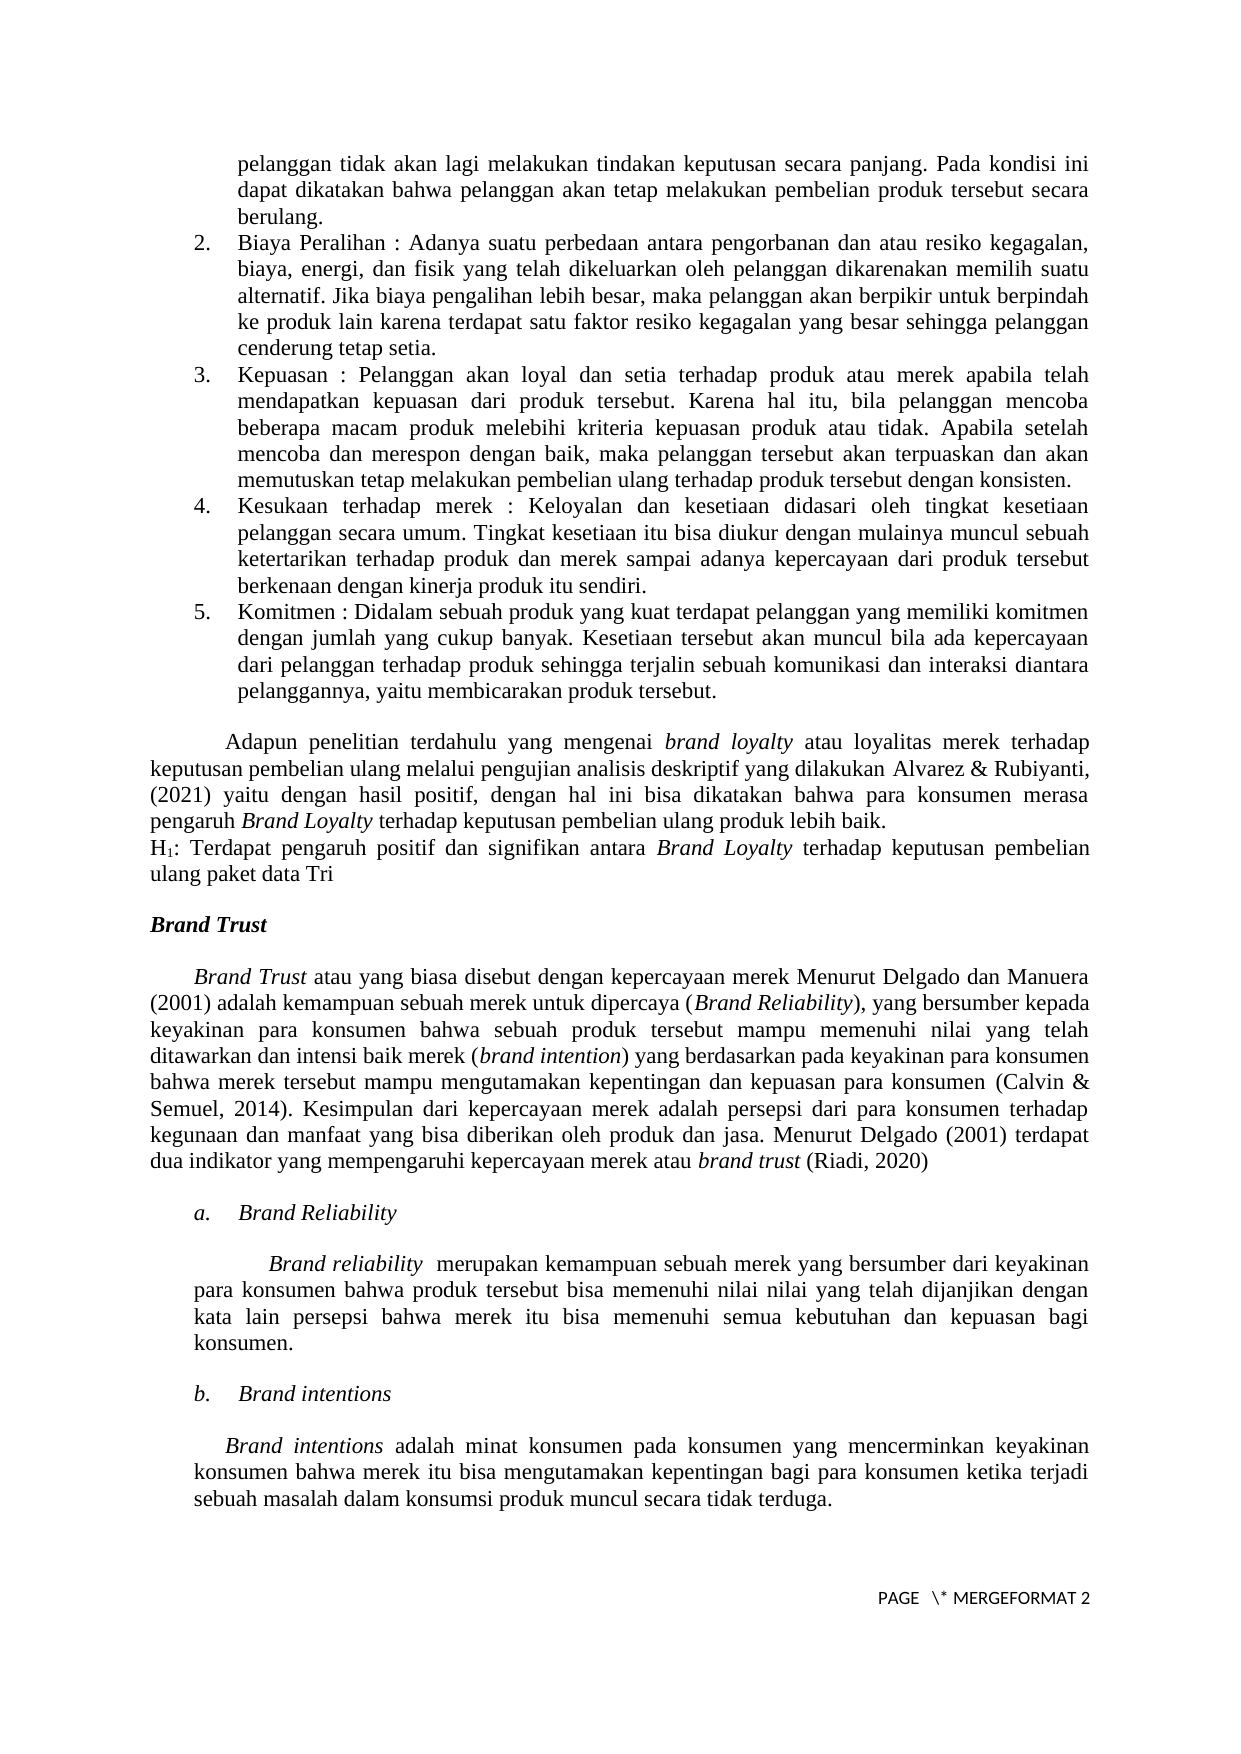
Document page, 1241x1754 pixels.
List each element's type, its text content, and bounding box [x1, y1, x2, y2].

text Brand Trust [150, 1012, 1090, 1038]
list Kesukaan terhadap merek : Keloyalan dan kesetiaan didasari oleh tingkat kesetiaan pelanggan secara umum. Tingkat kesetiaan itu bisa diukur dengan mulainya muncul sebuah ketertarikan terhadap produk dan merek sampai adanya kepercayaan dari produk tersebut berkenaan dengan kinerja produk itu sendiri. [194, 568, 1090, 673]
list Komitmen : Didalam sebuah produk yang kuat terdapat pelanggan yang memiliki komitmen dengan jumlah yang cukup banyak. Kesetiaan tersebut akan muncul bila ada kepercayaan dari pelanggan terhadap produk sehingga terjalin sebuah komunikasi dan interaksi diantara pelanggannya, yaitu membicarakan produk tersebut. [194, 698, 1090, 803]
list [194, 150, 1090, 229]
list Biaya Peralihan : Adanya suatu perbedaan antara pengorbanan dan atau resiko kegagalan, biaya, energi, dan fisik yang telah dikeluarkan oleh pelanggan dikarenakan memilih suatu alternatif. Jika biaya pengalihan lebih besar, maka pelanggan akan berpikir untuk berpindah ke produk lain karena terdapat satu faktor resiko kegagalan yang besar sehingga pelanggan cenderung tetap setia. [194, 254, 1090, 386]
text Brand reliability merupakan kemampuan sebuah merek yang bersumber dari keyakinan para konsumen bahwa produk tersebut bisa memenuhi nilai nilai yang telah dijanjikan dengan kata lain persepsi bahwa merek itu bisa memenuhi semua kebutuhan dan kepuasan bagi konsumen. [194, 1350, 1090, 1456]
list Brand intentions [194, 1481, 1090, 1507]
text Brand Trust atau yang biasa disebut dengan kepercayaan merek Menurut Delgado dan Manuera (2001) adalah kemampuan sebuah merek untuk dipercaya (Brand Reliability), yang bersumber kepada keyakinan para konsumen bahwa sebuah produk tersebut mampu memenuhi nilai yang telah ditawarkan dan intensi baik merek (brand intention) yang berdasarkan pada keyakinan para konsumen bahwa merek tersebut mampu mengutamakan kepentingan dan kepuasan para konsumen (Calvin & Semuel, 2014). Kesimpulan dari kepercayaan merek adalah persepsi dari para konsumen terhadap kegunaan dan manfaat yang bisa diberikan oleh produk dan jasa. Menurut Delgado (2001) terdapat dua indikator yang mempengaruhi kepercayaan merek atau brand trust (Riadi, 2020) [150, 1063, 1090, 1274]
text H1: Terdapat pengaruh positif dan signifikan antara Brand Loyalty terhadap keputusan pembelian ulang paket data Tri [150, 934, 1090, 987]
list Brand Reliability [194, 1299, 1090, 1325]
list Kepuasan : Pelanggan akan loyal dan setia terhadap produk atau merek apabila telah mendapatkan kepuasan dari produk tersebut. Karena hal itu, bila pelanggan mencoba beberapa macam produk melebihi kriteria kepuasan produk atau tidak. Apabila setelah mencoba dan merespon dengan baik, maka pelanggan tersebut akan terpuaskan dan akan memutuskan tetap melakukan pembelian ulang terhadap produk tersebut dengan konsisten. [194, 411, 1090, 543]
text Adapun penelitian terdahulu yang mengenai brand loyalty atau loyalitas merek terhadap keputusan pembelian ulang melalui pengujian analisis deskriptif yang dilakukan Alvarez & Rubiyanti, (2021) yaitu dengan hasil positif, dengan hal ini bisa dikatakan bahwa para konsumen merasa pengaruh Brand Loyalty terhadap keputusan pembelian ulang produk lebih baik. [150, 828, 1090, 934]
